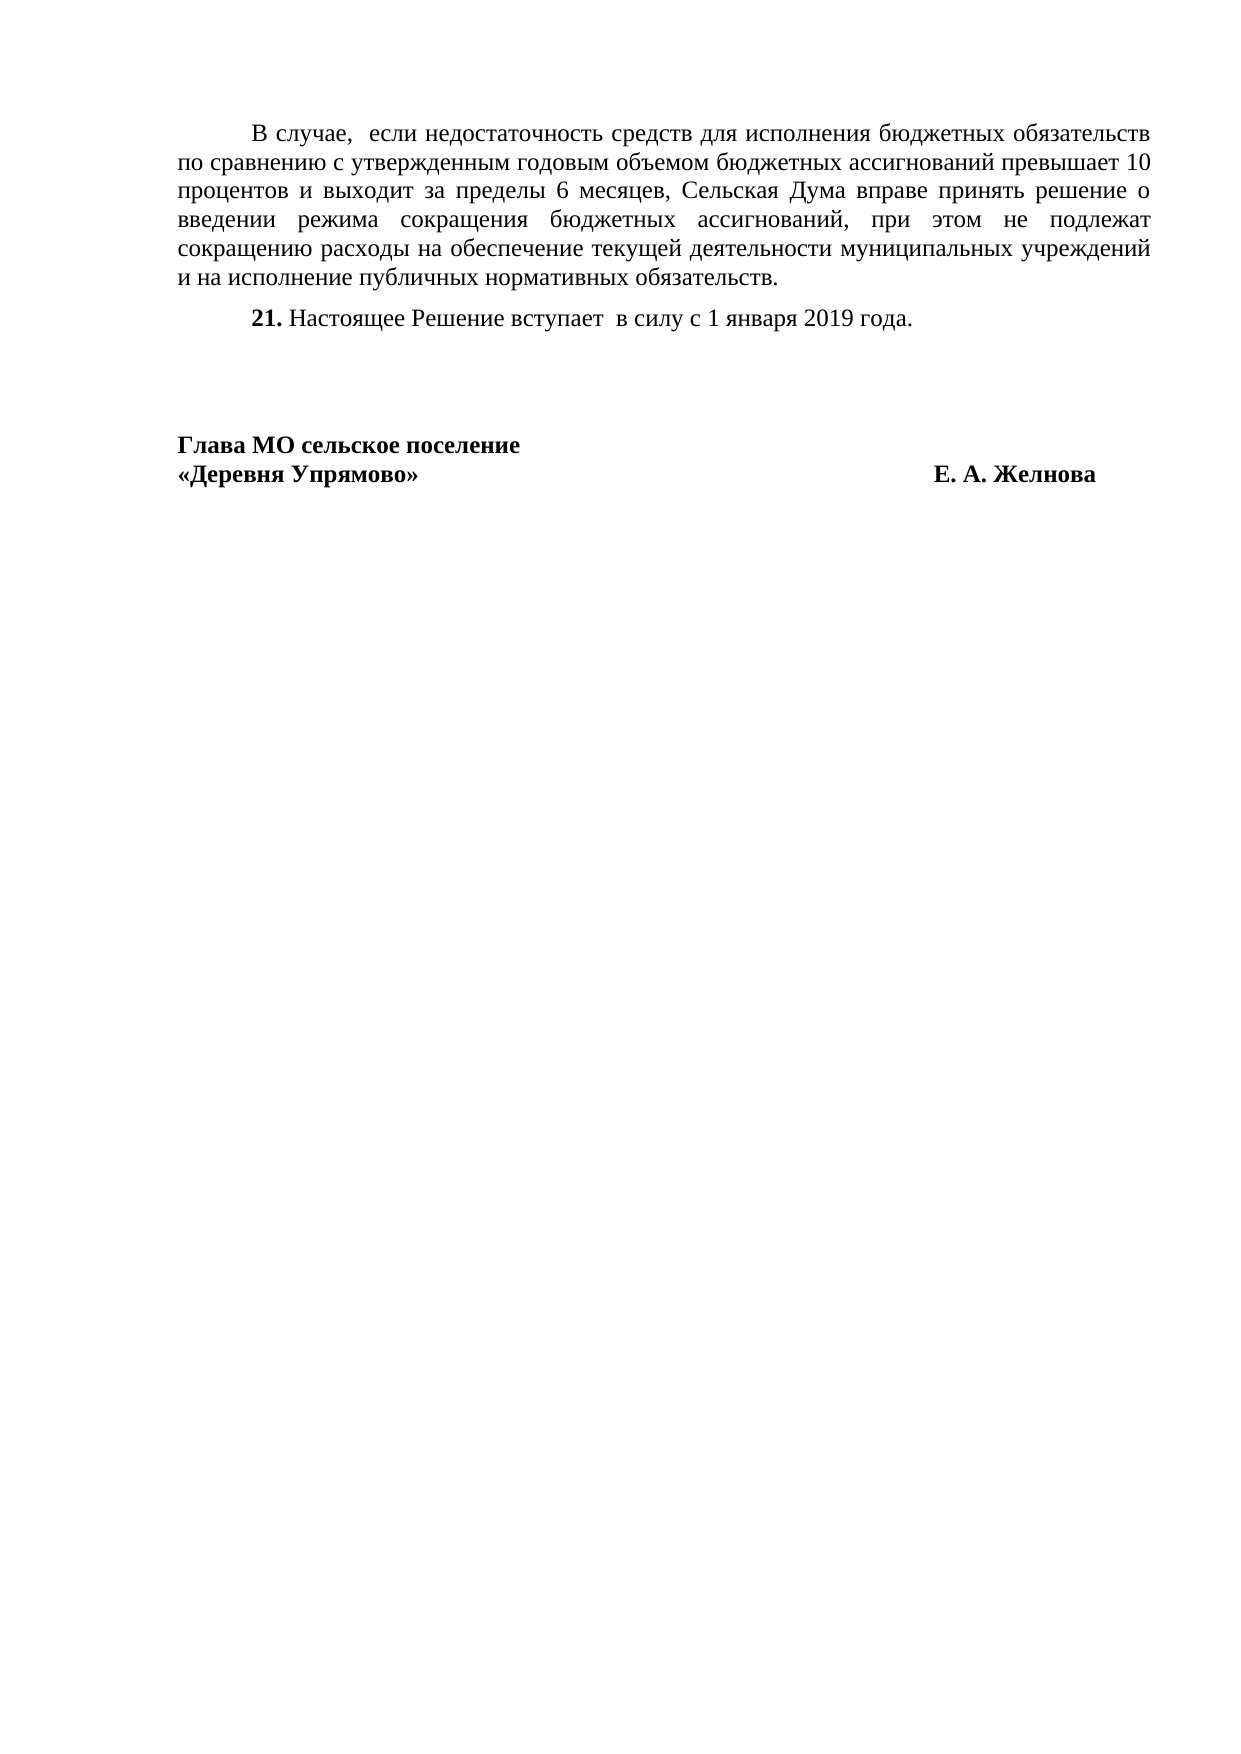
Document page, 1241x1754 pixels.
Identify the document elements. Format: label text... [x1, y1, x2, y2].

text 21. Настоящее Решение вступает в силу с 1 января 2019 года. [177, 303, 1152, 332]
text Глава МО сельское поселение [177, 431, 1152, 459]
text В случае, если недостаточность средств для исполнения бюджетных обязательств по сравнению с утвержденным годовым объемом бюджетных ассигнований превышает 10 процентов и выходит за пределы 6 месяцев, Сельская Дума вправе принять решение о введении режима сокращения бюджетных ассигнований, при этом не подлежат сокращению расходы на обеспечение текущей деятельности муниципальных учреждений и на исполнение публичных нормативных обязательств. [177, 118, 1152, 291]
text «Деревня Упрямово» Е. А. Желнова [177, 459, 1152, 488]
